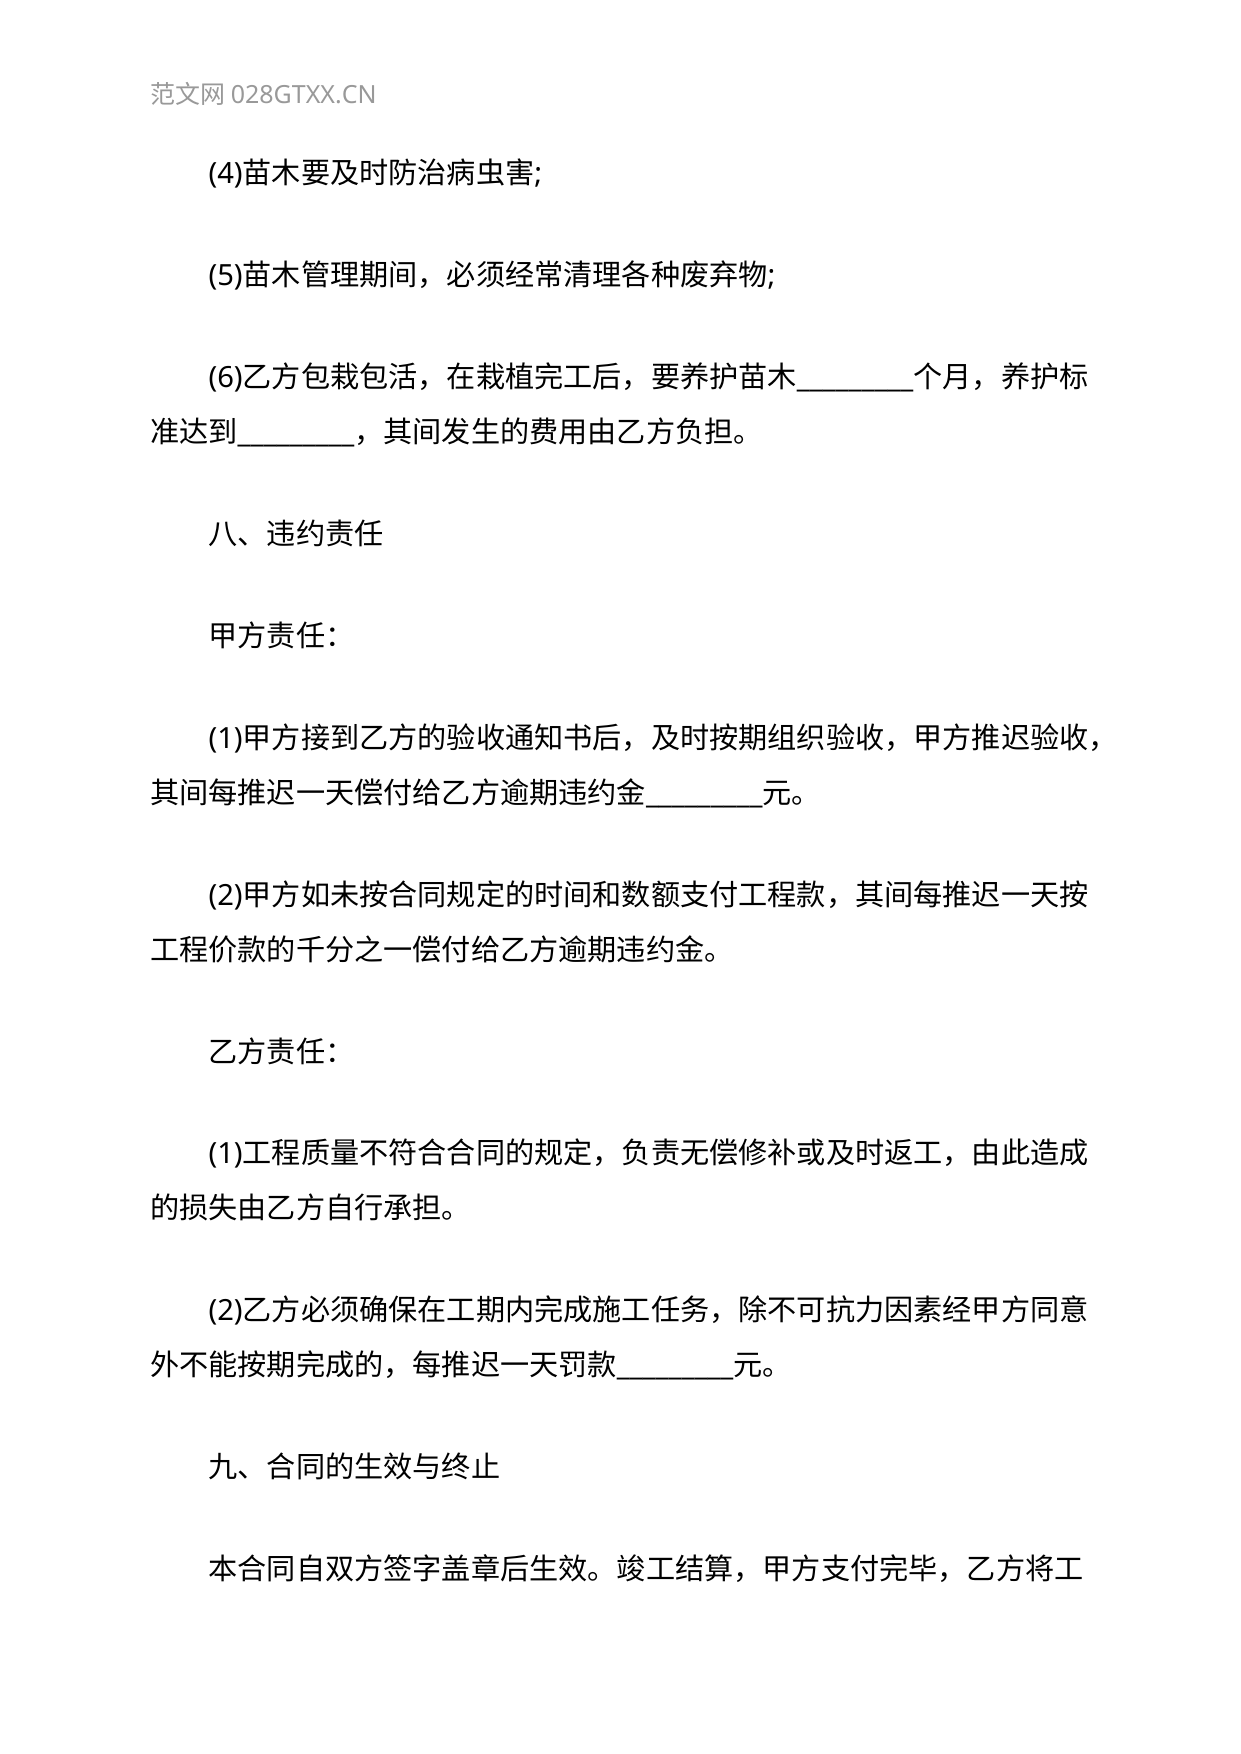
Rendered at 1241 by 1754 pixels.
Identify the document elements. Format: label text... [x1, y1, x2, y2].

text (5)苗木管理期间，必须经常清理各种废弃物; [150, 252, 1090, 294]
text (2)乙方必须确保在工期内完成施工任务，除不可抗力因素经甲方同意外不能按期完成的，每推迟一天罚款_________元。 [150, 1287, 1090, 1384]
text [150, 1546, 1090, 1588]
text (2)甲方如未按合同规定的时间和数额支付工程款，其间每推迟一天按工程价款的千分之一偿付给乙方逾期违约金。 [150, 871, 1090, 969]
text 乙方责任： [150, 1028, 1090, 1071]
text (1)甲方接到乙方的验收通知书后，及时按期组织验收，甲方推迟验收，其间每推迟一天偿付给乙方逾期违约金_________元。 [150, 714, 1090, 812]
text (4)苗木要及时防治病虫害; [150, 150, 1090, 192]
text (1)工程质量不符合合同的规定，负责无偿修补或及时返工，由此造成的损失由乙方自行承担。 [150, 1130, 1090, 1227]
text 九、合同的生效与终止 [150, 1444, 1090, 1486]
text 八、违约责任 [150, 511, 1090, 553]
text 甲方责任： [150, 613, 1090, 655]
text (6)乙方包栽包活，在栽植完工后，要养护苗木_________个月，养护标准达到_________，其间发生的费用由乙方负担。 [150, 354, 1090, 451]
